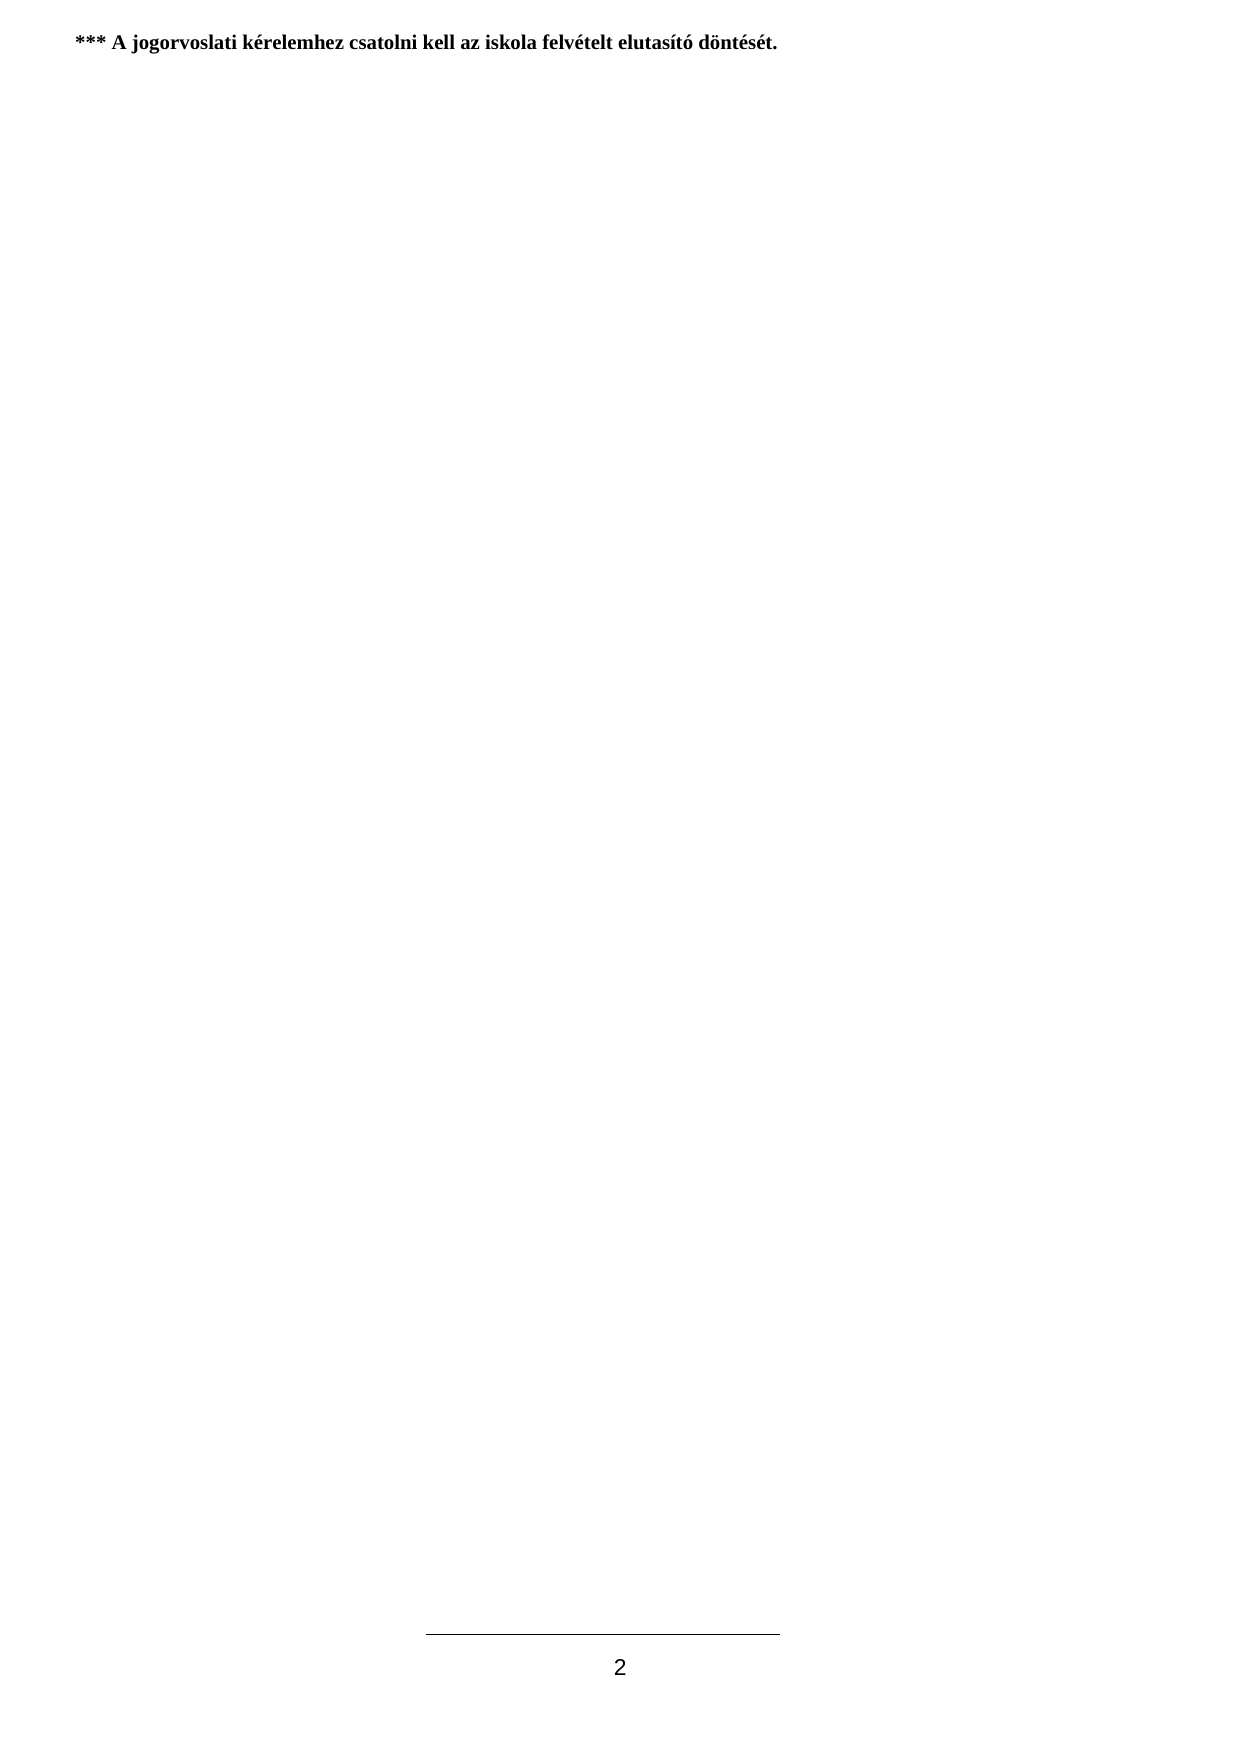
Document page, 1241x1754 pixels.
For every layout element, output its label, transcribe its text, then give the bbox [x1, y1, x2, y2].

text *** A jogorvoslati kérelemhez csatolni kell az iskola felvételt elutasító döntését. [75, 29, 1165, 54]
